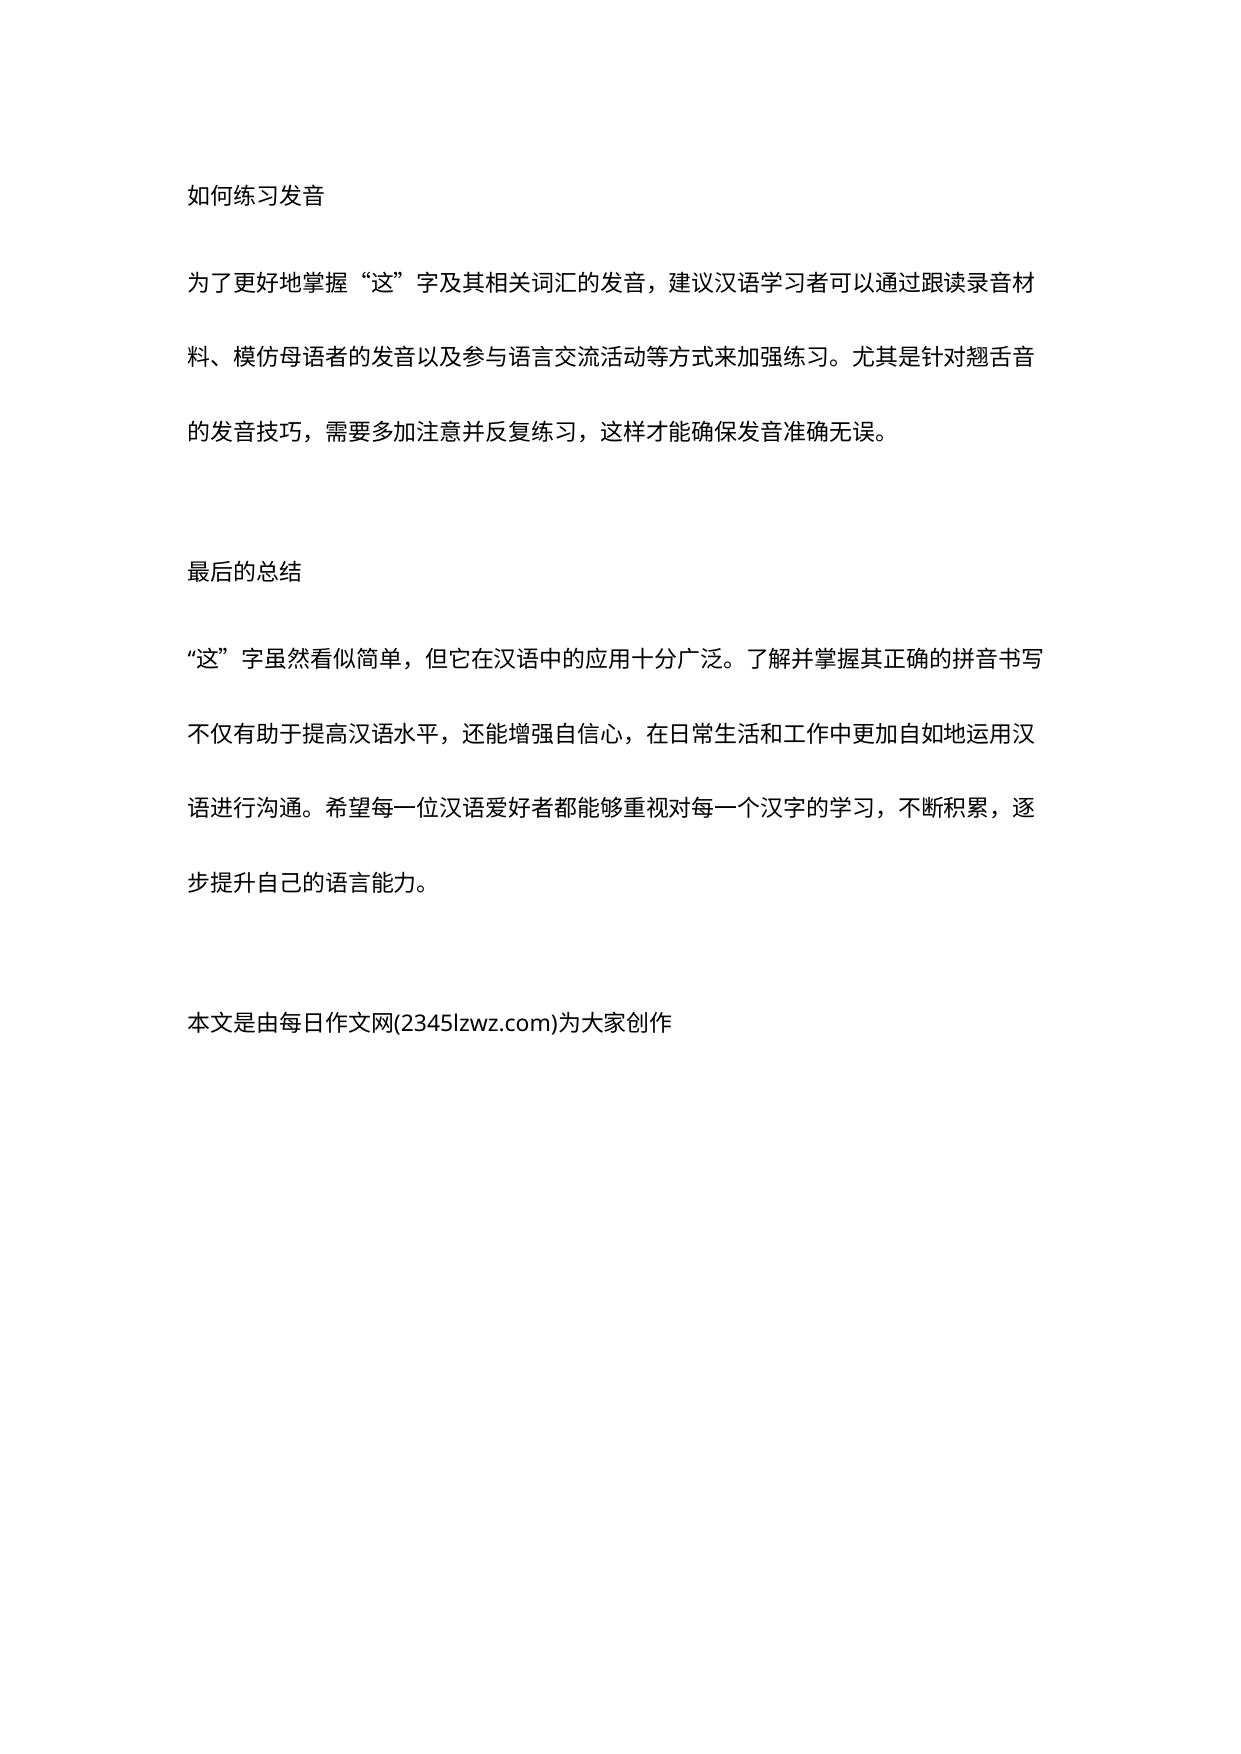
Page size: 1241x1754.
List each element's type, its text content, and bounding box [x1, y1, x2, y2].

text 为了更好地掌握“这”字及其相关词汇的发音，建议汉语学习者可以通过跟读录音材料、模仿母语者的发音以及参与语言交流活动等方式来加强练习。尤其是针对翘舌音的发音技巧，需要多加注意并反复练习，这样才能确保发音准确无误。 [187, 248, 1053, 463]
text “这”字虽然看似简单，但它在汉语中的应用十分广泛。了解并掌握其正确的拼音书写不仅有助于提高汉语水平，还能增强自信心，在日常生活和工作中更加自如地运用汉语进行沟通。希望每一位汉语爱好者都能够重视对每一个汉字的学习，不断积累，逐步提升自己的语言能力。 [187, 625, 1053, 914]
text 最后的总结 [187, 538, 1053, 603]
text 本文是由每日作文网(2345lzwz.com)为大家创作 [187, 989, 1053, 1054]
text 如何练习发音 [187, 162, 1053, 227]
